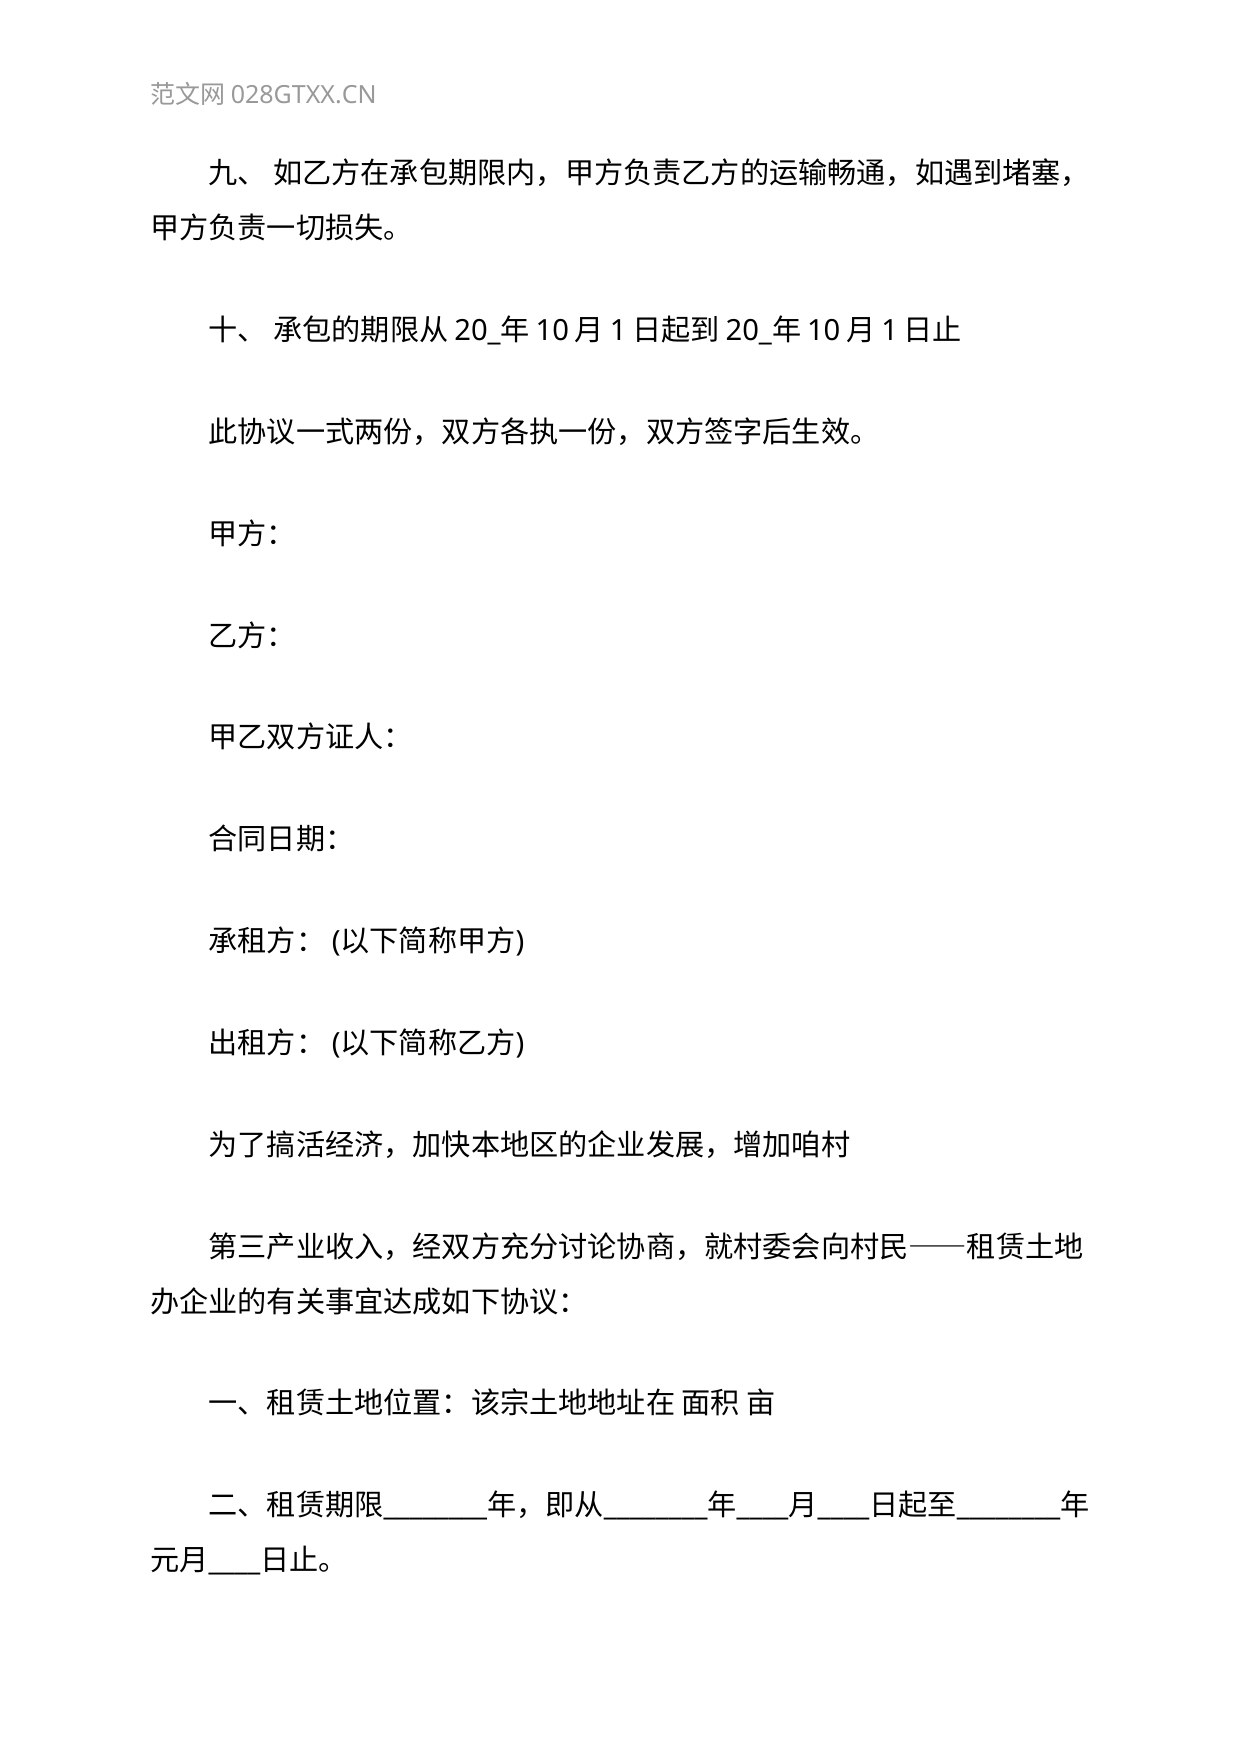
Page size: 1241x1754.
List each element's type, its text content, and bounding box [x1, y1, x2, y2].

text 甲乙双方证人： [150, 714, 1090, 756]
text 承租方： (以下简称甲方) [150, 917, 1090, 960]
text 九、 如乙方在承包期限内，甲方负责乙方的运输畅通，如遇到堵塞，甲方负责一切损失。 [150, 150, 1090, 247]
text 第三产业收入，经双方充分讨论协商，就村委会向村民——租赁土地办企业的有关事宜达成如下协议： [150, 1223, 1090, 1320]
text 一、租赁土地位置：该宗土地地址在 面积 亩 [150, 1380, 1090, 1422]
text 甲方： [150, 510, 1090, 553]
text 为了搞活经济，加快本地区的企业发展，增加咱村 [150, 1121, 1090, 1164]
text 十、 承包的期限从20_年10月1日起到20_年10月1日止 [150, 307, 1090, 349]
text 合同日期： [150, 816, 1090, 858]
text 乙方： [150, 612, 1090, 654]
text 出租方： (以下简称乙方) [150, 1019, 1090, 1062]
text 二、租赁期限________年，即从________年____月____日起至________年元月____日止。 [150, 1482, 1090, 1579]
text 此协议一式两份，双方各执一份，双方签字后生效。 [150, 409, 1090, 451]
